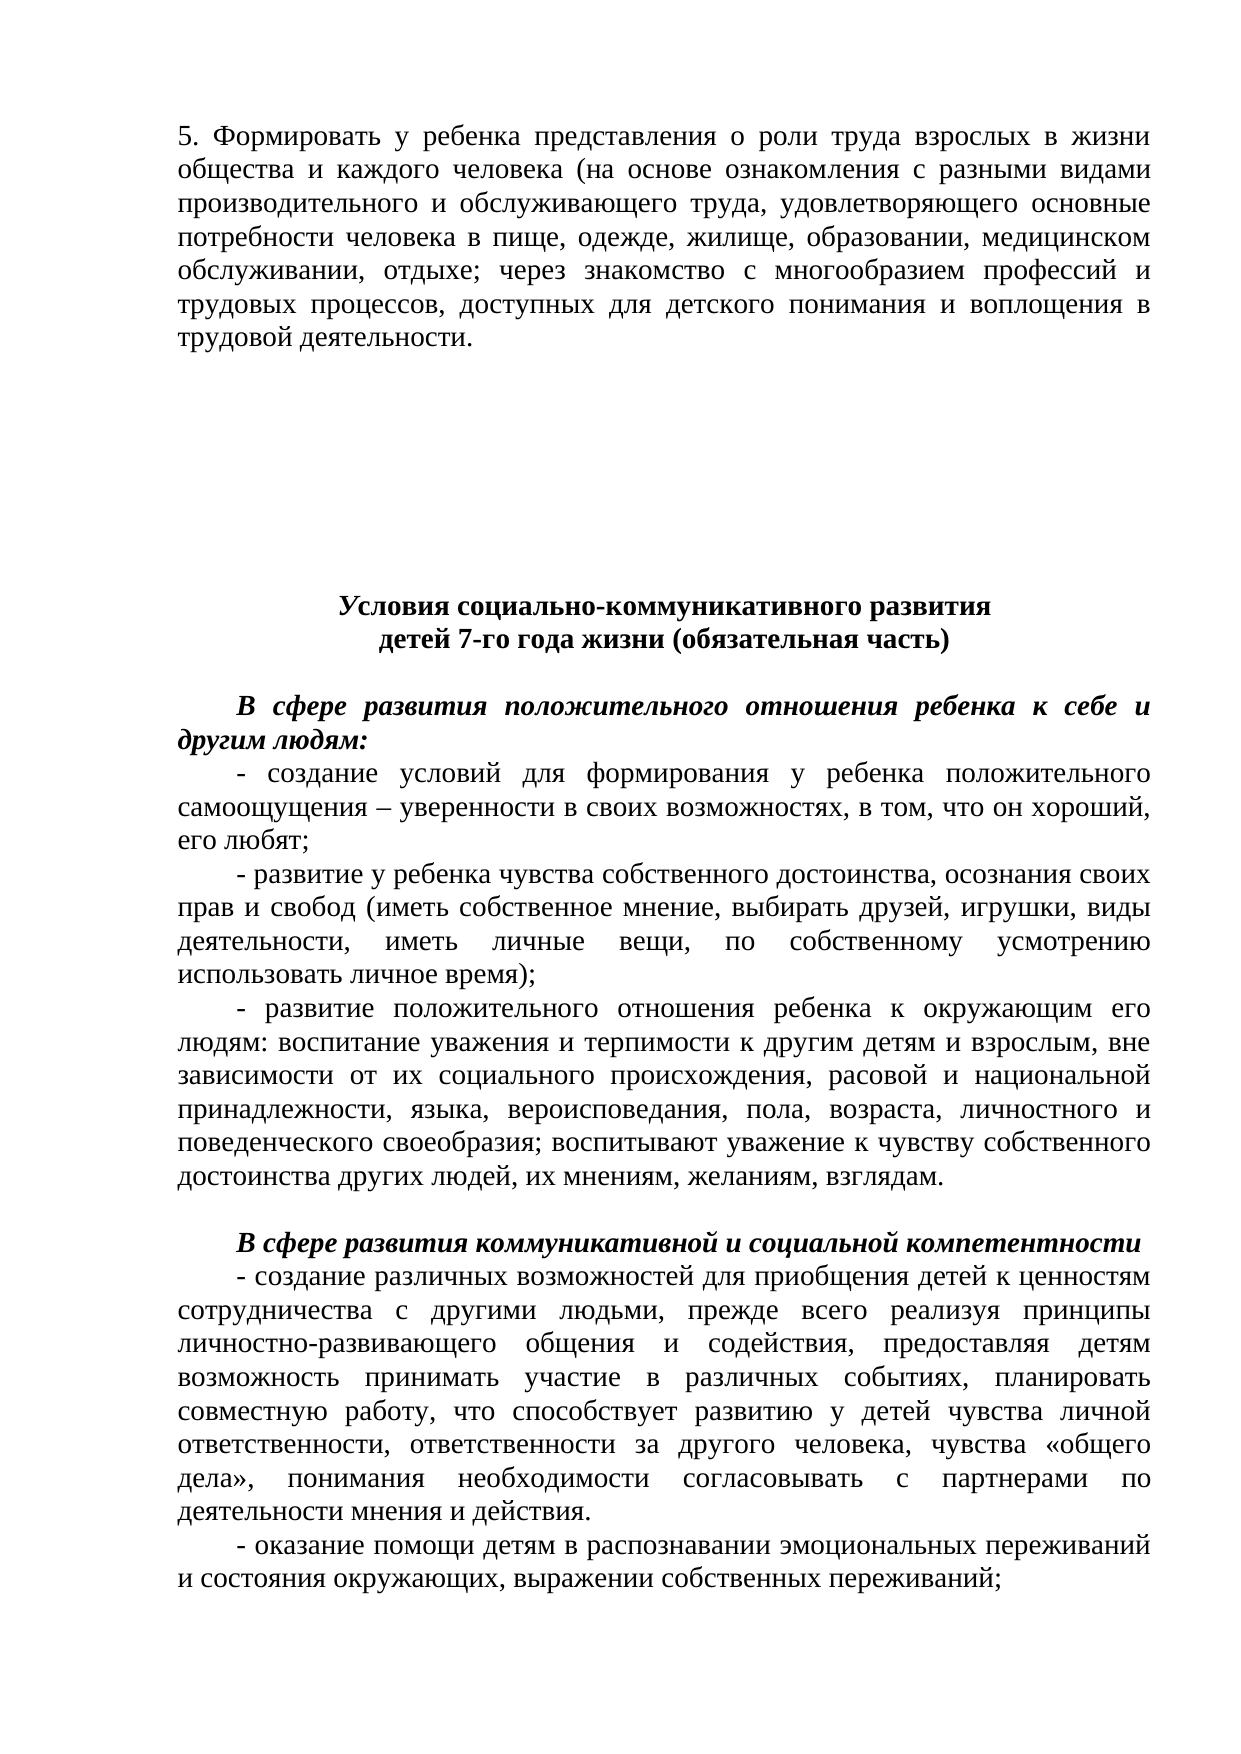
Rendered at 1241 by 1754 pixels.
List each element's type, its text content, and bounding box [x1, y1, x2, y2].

text В сфере развития положительного отношения ребенка к себе и другим людям: [177, 688, 1152, 755]
text - создание различных возможностей для приобщения детей к ценностям сотрудничества с другими людьми, прежде всего реализуя принципы личностно-развивающего общения и содействия, предоставляя детям возможность принимать участие в различных событиях, планировать совместную работу, что способствует развитию у детей чувства личной ответственности, ответственности за другого человека, чувства «общего дела», понимания необходимости согласовывать с партнерами по деятельности мнения и действия. [177, 1258, 1152, 1527]
text - оказание помощи детям в распознавании эмоциональных переживаний и состояния окружающих, выражении собственных переживаний; [177, 1527, 1152, 1594]
text детей 7-го года жизни (обязательная часть) [177, 621, 1152, 655]
text - развитие положительного отношения ребенка к окружающим его людям: воспитание уважения и терпимости к другим детям и взрослым, вне зависимости от их социального происхождения, расовой и национальной принадлежности, языка, вероисповедания, пола, возраста, личностного и поведенческого своеобразия; воспитывают уважение к чувству собственного достоинства других людей, их мнениям, желаниям, взглядам. [177, 990, 1152, 1191]
text - развитие у ребенка чувства собственного достоинства, осознания своих прав и свобод (иметь собственное мнение, выбирать друзей, игрушки, виды деятельности, иметь личные вещи, по собственному усмотрению использовать личное время); [177, 856, 1152, 990]
text - создание условий для формирования у ребенка положительного самоощущения – уверенности в своих возможностях, в том, что он хороший, его любят; [177, 755, 1152, 856]
text В сфере развития коммуникативной и социальной компетентности [177, 1225, 1152, 1258]
text 5. Формировать у ребенка представления о роли труда взрослых в жизни общества и каждого человека (на основе ознакомления с разными видами производительного и обслуживающего труда, удовлетворяющего основные потребности человека в пище, одежде, жилище, образовании, медицинском обслуживании, отдыхе; через знакомство с многообразием профессий и трудовых процессов, доступных для детского понимания и воплощения в трудовой деятельности. [177, 118, 1152, 353]
text Условия социально-коммуникативного развития [177, 588, 1152, 621]
